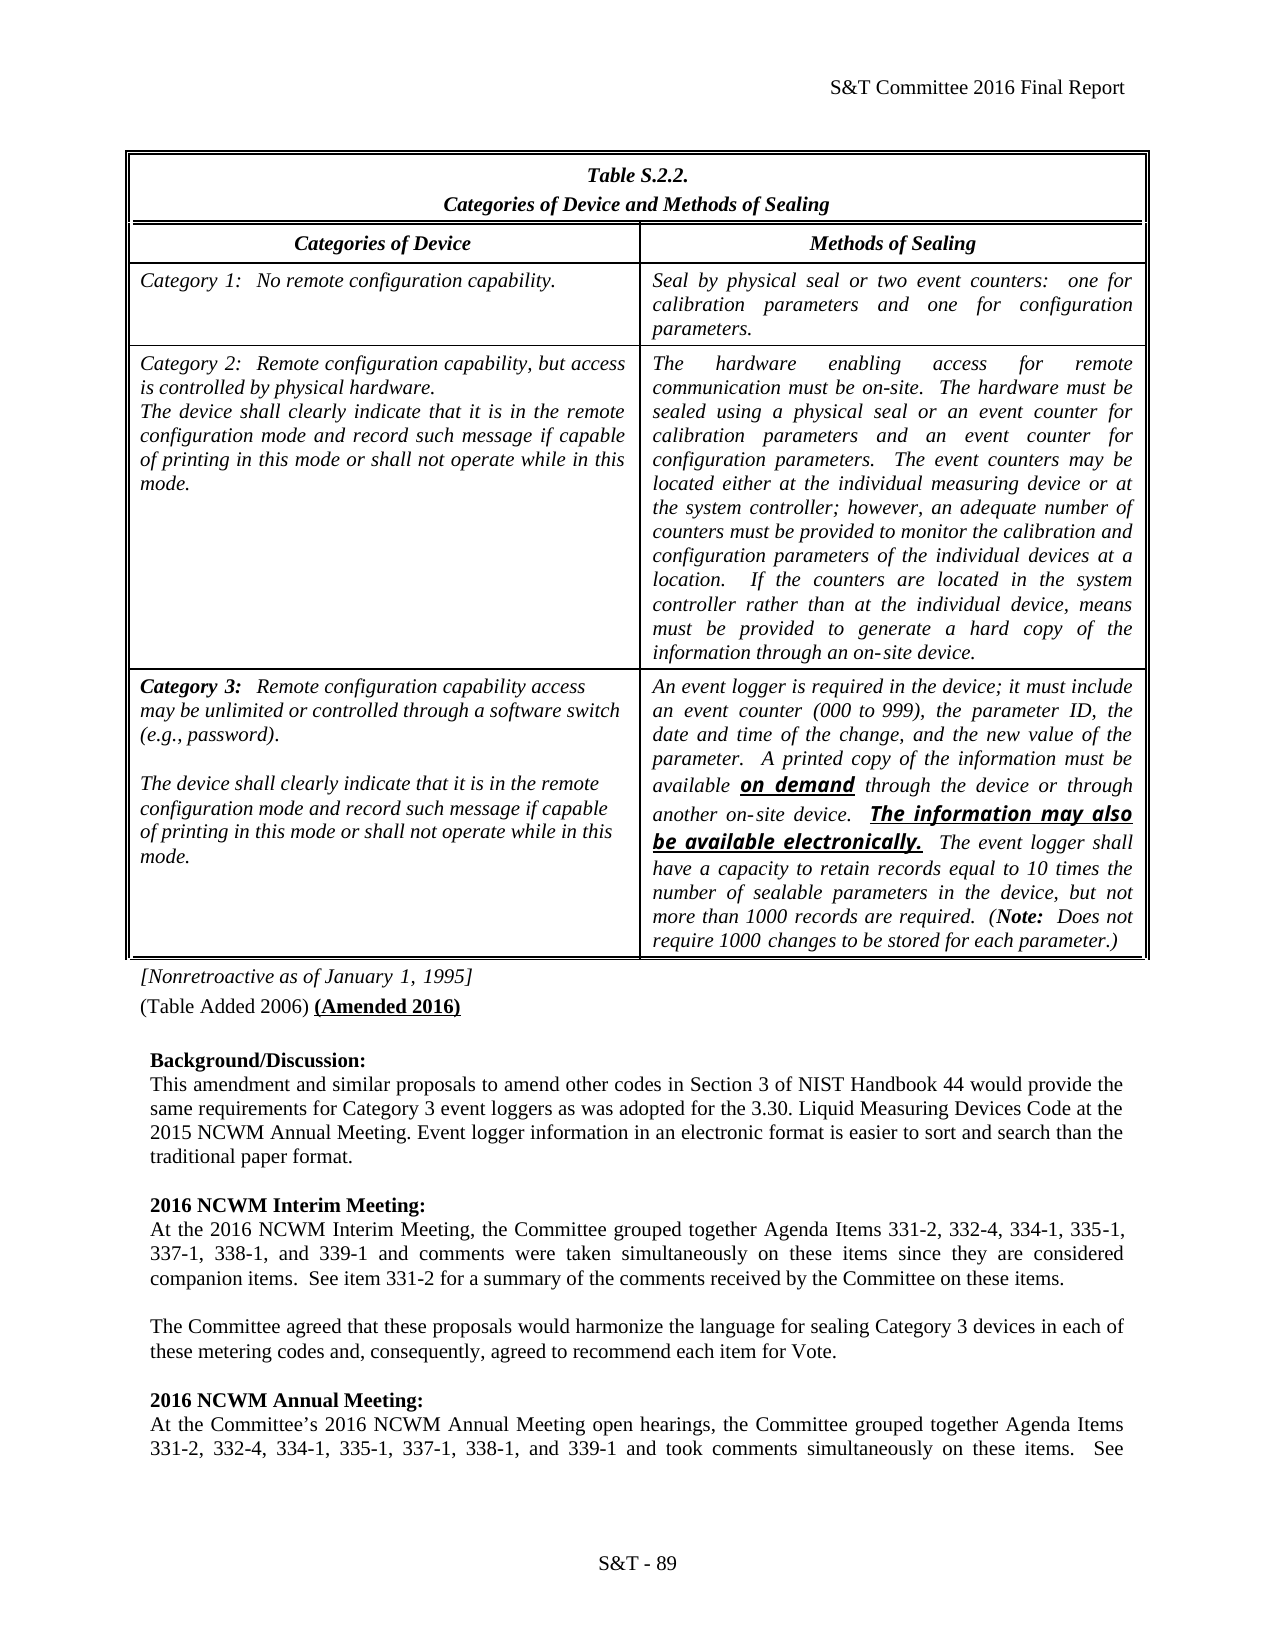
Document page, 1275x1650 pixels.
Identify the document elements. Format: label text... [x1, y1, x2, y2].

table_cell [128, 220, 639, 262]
text This amendment and similar proposals to amend other codes in Section 3 of NIST Handbook 44 would provide the same requirements for Category 3 event loggers as was adopted for the 3.30. Liquid Measuring Devices Code at the 2015 NCWM Annual Meeting. Event logger information in an electronic format is easier to sort and search than the traditional paper format. [150, 1072, 1125, 1168]
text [150, 1412, 1125, 1460]
text 2016 NCWM Interim Meeting: [150, 1193, 1125, 1217]
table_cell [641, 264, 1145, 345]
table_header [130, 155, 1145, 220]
text Background/Discussion: [150, 1048, 1125, 1072]
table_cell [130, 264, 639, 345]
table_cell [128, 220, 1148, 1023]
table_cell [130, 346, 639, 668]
text 2016 NCWM Annual Meeting: [150, 1388, 1125, 1412]
text The Committee agreed that these proposals would harmonize the language for sealing Category 3 devices in each of these metering codes and, consequently, agreed to recommend each item for Vote. [150, 1314, 1125, 1363]
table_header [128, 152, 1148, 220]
text At the 2016 NCWM Interim Meeting, the Committee grouped together Agenda Items 331-2, 332-4, 334-1, 335-1, 337-1, 338-1, and 339-1 and comments were taken simultaneously on these items since they are considered companion items. See item 331-2 for a summary of the comments received by the Committee on these items. [150, 1217, 1125, 1289]
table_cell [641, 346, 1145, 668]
